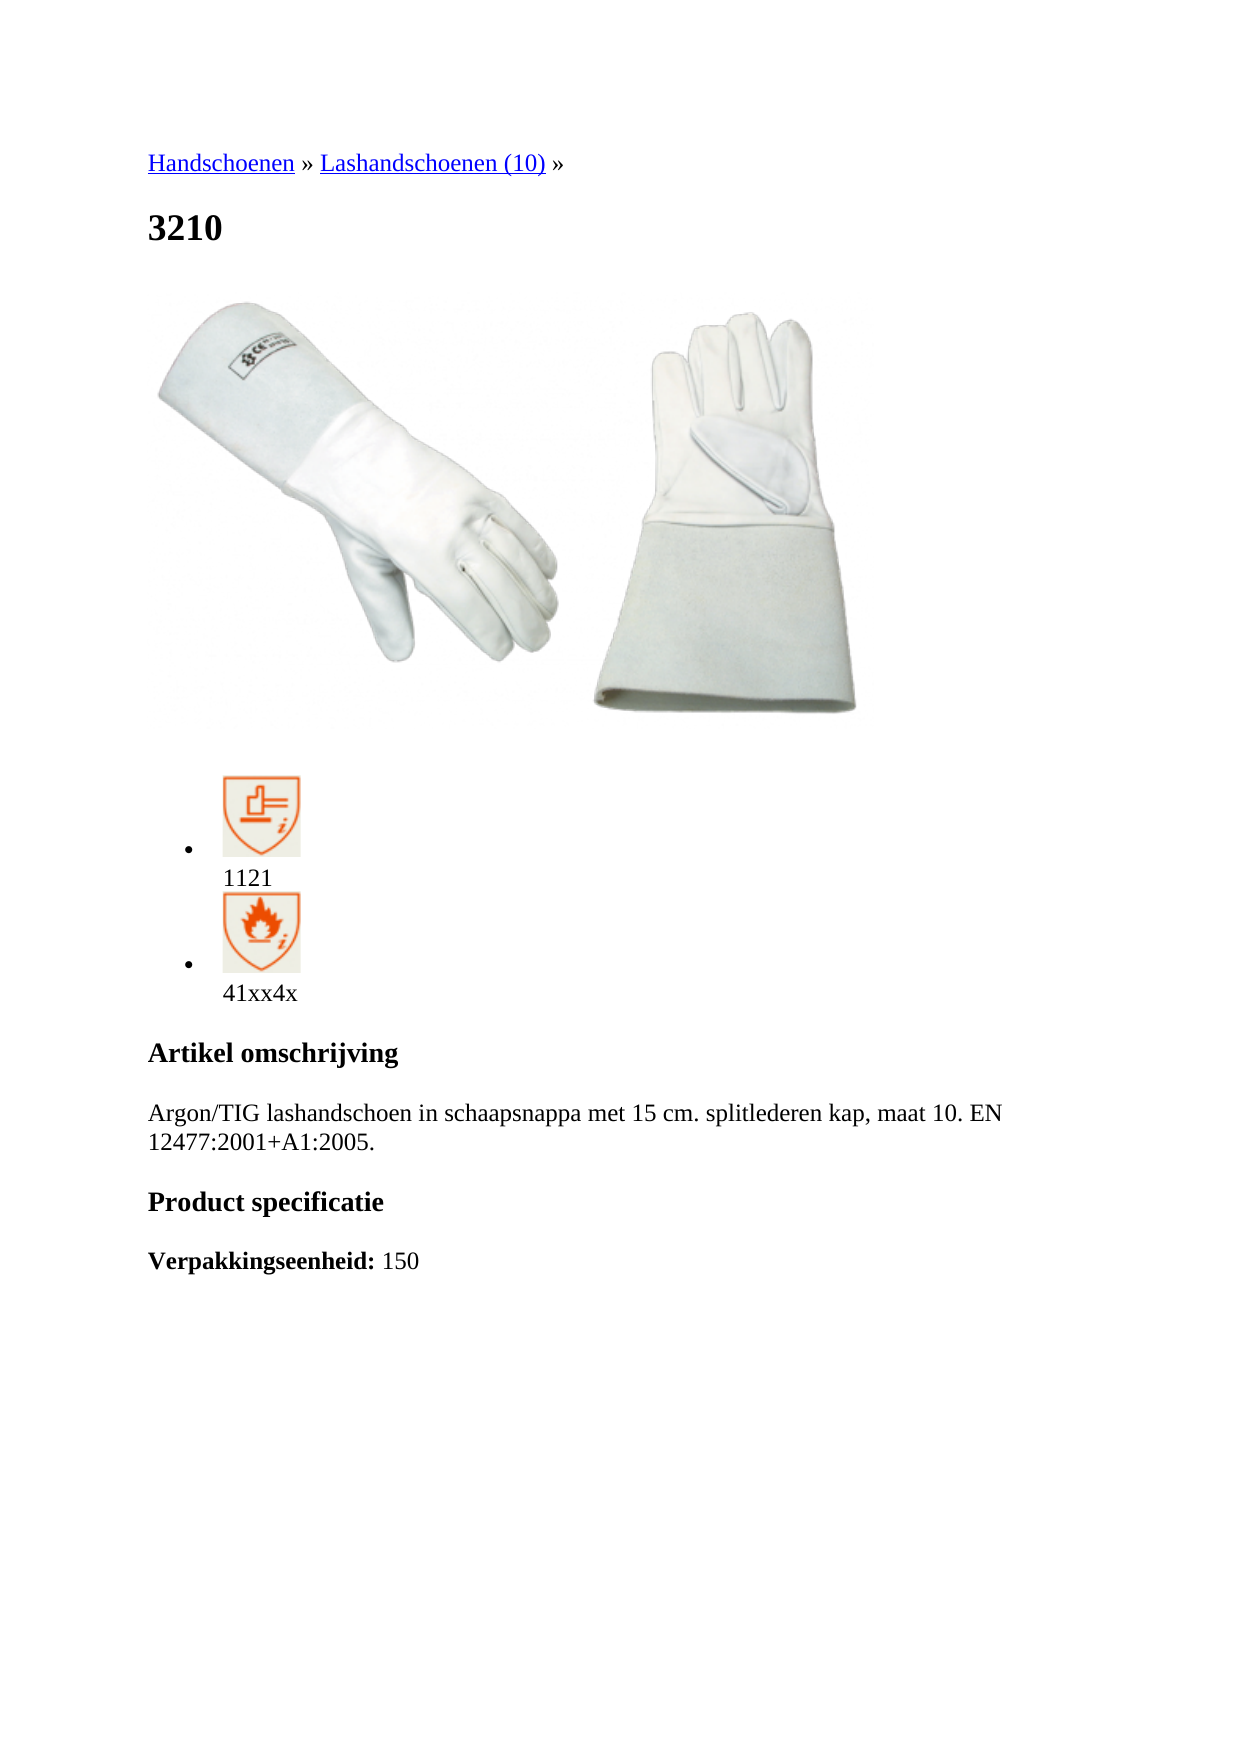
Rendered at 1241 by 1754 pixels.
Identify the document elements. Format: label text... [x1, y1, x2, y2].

picture [222, 891, 301, 973]
list 1121 [185, 776, 1093, 891]
picture [147, 277, 875, 747]
text 3210 [148, 206, 1093, 249]
text Product specificatie [148, 1184, 1093, 1217]
list 41xx4x [185, 891, 1093, 1007]
text Argon/TIG lashandschoen in schaapsnappa met 15 cm. splitlederen kap, maat 10. EN 12477:2001+A1:2005. [148, 1098, 1093, 1155]
text Handschoenen » Lashandschoenen (10) » [148, 148, 1093, 176]
picture [222, 775, 301, 857]
text Artikel omschrijving [148, 1036, 1093, 1069]
text Verpakkingseenheid: 150 [148, 1246, 1093, 1275]
